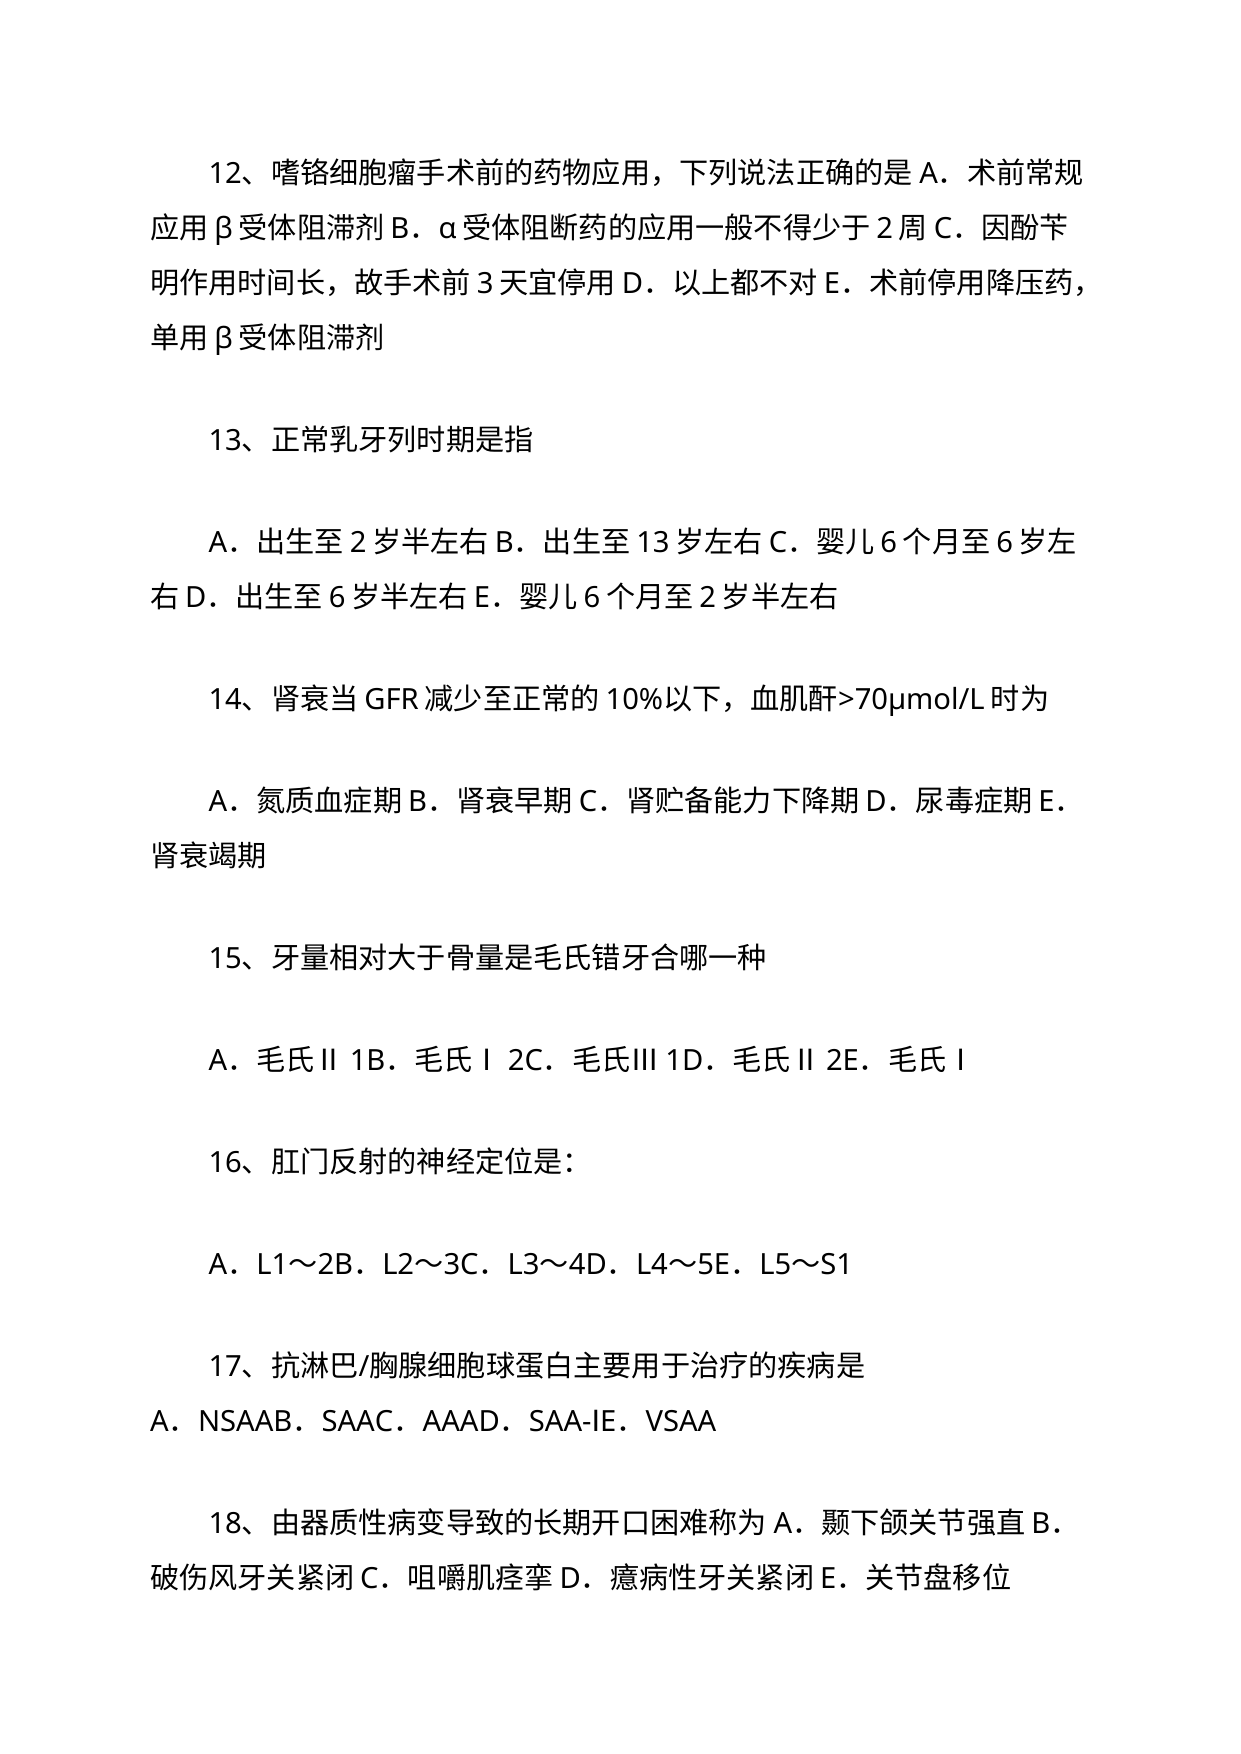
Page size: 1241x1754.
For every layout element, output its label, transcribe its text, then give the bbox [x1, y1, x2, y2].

text 18、由器质性病变导致的长期开口困难称为 A．颞下颌关节强直B．破伤风牙关紧闭C．咀嚼肌痉挛D．癔病性牙关紧闭E．关节盘移位 [150, 1499, 1090, 1597]
text A．氮质血症期B．肾衰早期C．肾贮备能力下降期D．尿毒症期E．肾衰竭期 [150, 778, 1090, 875]
text A．L1～2B．L2～3C．L3～4D．L4～5E．L5～S1 [150, 1241, 1090, 1283]
text 12、嗜铬细胞瘤手术前的药物应用，下列说法正确的是 A．术前常规应用β受体阻滞剂B．α受体阻断药的应用一般不得少于2周C．因酚苄明作用时间长，故手术前3天宜停用D．以上都不对E．术前停用降压药，单用β受体阻滞剂 [150, 150, 1090, 357]
text A．毛氏Ⅱ1B．毛氏Ⅰ2C．毛氏Ⅲ1D．毛氏Ⅱ2E．毛氏Ⅰ [150, 1037, 1090, 1079]
text A．出生至2岁半左右B．出生至13岁左右C．婴儿6个月至6岁左右D．出生至6岁半左右E．婴儿6个月至2岁半左右 [150, 519, 1090, 616]
text 13、正常乳牙列时期是指 [150, 417, 1090, 459]
text 17、抗淋巴/胸腺细胞球蛋白主要用于治疗的疾病是 A．NSAAB．SAAC．AAAD．SAA-ⅠE．VSAA [150, 1343, 1090, 1440]
text 16、肛门反射的神经定位是： [150, 1139, 1090, 1181]
text 14、肾衰当GFR减少至正常的10%以下，血肌酐>70μmol/L时为 [150, 676, 1090, 718]
text 15、牙量相对大于骨量是毛氏错牙合哪一种 [150, 935, 1090, 977]
